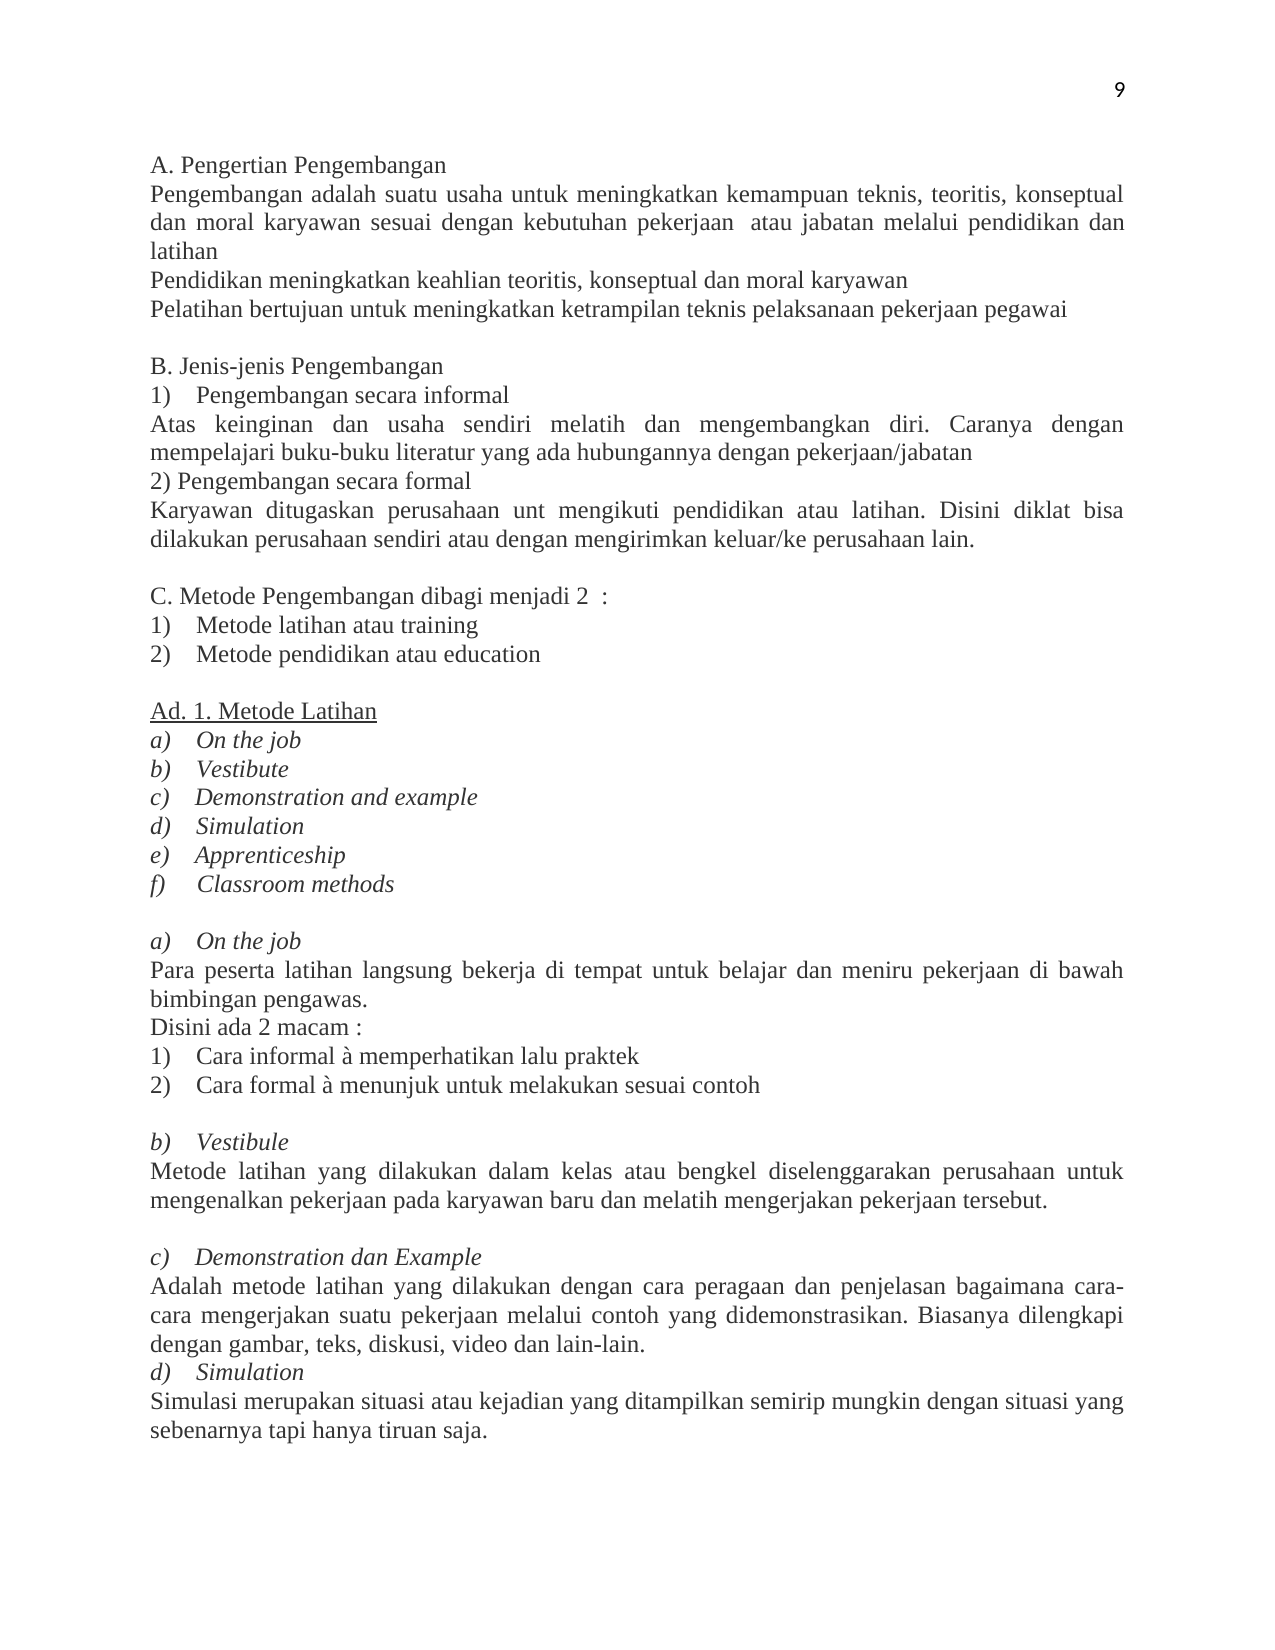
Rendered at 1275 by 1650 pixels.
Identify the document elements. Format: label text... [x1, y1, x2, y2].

text Atas keinginan dan usaha sendiri melatih dan mengembangkan diri. Caranya dengan mempelajari buku-buku literatur yang ada hubungannya dengan pekerjaan/jabatan [150, 409, 1125, 466]
text B. Jenis-jenis Pengembangan [150, 351, 1125, 380]
text 1) Cara informal à memperhatikan lalu praktek [150, 1041, 1125, 1070]
text b) Vestibule [150, 1127, 1125, 1156]
text C. Metode Pengembangan dibagi menjadi 2 : [150, 581, 1125, 610]
text a) On the job [150, 725, 1125, 754]
text e) Apprenticeship [150, 840, 1125, 869]
text c) Demonstration and example [150, 782, 1125, 811]
text d) Simulation [150, 811, 1125, 840]
text a) On the job [150, 926, 1125, 955]
text Pelatihan bertujuan untuk meningkatkan ketrampilan teknis pelaksanaan pekerjaan pegawai [150, 294, 1125, 322]
text 2) Pengembangan secara formal [150, 466, 1125, 495]
text 1) Metode latihan atau training [150, 610, 1125, 639]
text Pendidikan meningkatkan keahlian teoritis, konseptual dan moral karyawan [150, 265, 1125, 294]
text Ad. 1. Metode Latihan [150, 696, 1125, 725]
text b) Vestibute [150, 754, 1125, 782]
text Disini ada 2 macam : [150, 1012, 1125, 1041]
text 1) Pengembangan secara informal [150, 380, 1125, 409]
text Para peserta latihan langsung bekerja di tempat untuk belajar dan meniru pekerjaan di bawah bimbingan pengawas. [150, 955, 1125, 1012]
text Simulasi merupakan situasi atau kejadian yang ditampilkan semirip mungkin dengan situasi yang sebenarnya tapi hanya tiruan saja. [150, 1386, 1125, 1444]
text c) Demonstration dan Example [150, 1242, 1125, 1271]
text A. Pengertian Pengembangan [150, 150, 1125, 179]
text f) Classroom methods [150, 869, 1125, 897]
text 2) Cara formal à menunjuk untuk melakukan sesuai contoh [150, 1070, 1125, 1099]
text Pengembangan adalah suatu usaha untuk meningkatkan kemampuan teknis, teoritis, konseptual dan moral karyawan sesuai dengan kebutuhan pekerjaan atau jabatan melalui pendidikan dan latihan [150, 179, 1125, 265]
text Adalah metode latihan yang dilakukan dengan cara peragaan dan penjelasan bagaimana cara-cara mengerjakan suatu pekerjaan melalui contoh yang didemonstrasikan. Biasanya dilengkapi dengan gambar, teks, diskusi, video dan lain-lain. [150, 1271, 1125, 1357]
text 2) Metode pendidikan atau education [150, 639, 1125, 667]
text Karyawan ditugaskan perusahaan unt mengikuti pendidikan atau latihan. Disini diklat bisa dilakukan perusahaan sendiri atau dengan mengirimkan keluar/ke perusahaan lain. [150, 495, 1125, 552]
text d) Simulation [150, 1357, 1125, 1386]
text Metode latihan yang dilakukan dalam kelas atau bengkel diselenggarakan perusahaan untuk mengenalkan pekerjaan pada karyawan baru dan melatih mengerjakan pekerjaan tersebut. [150, 1156, 1125, 1214]
